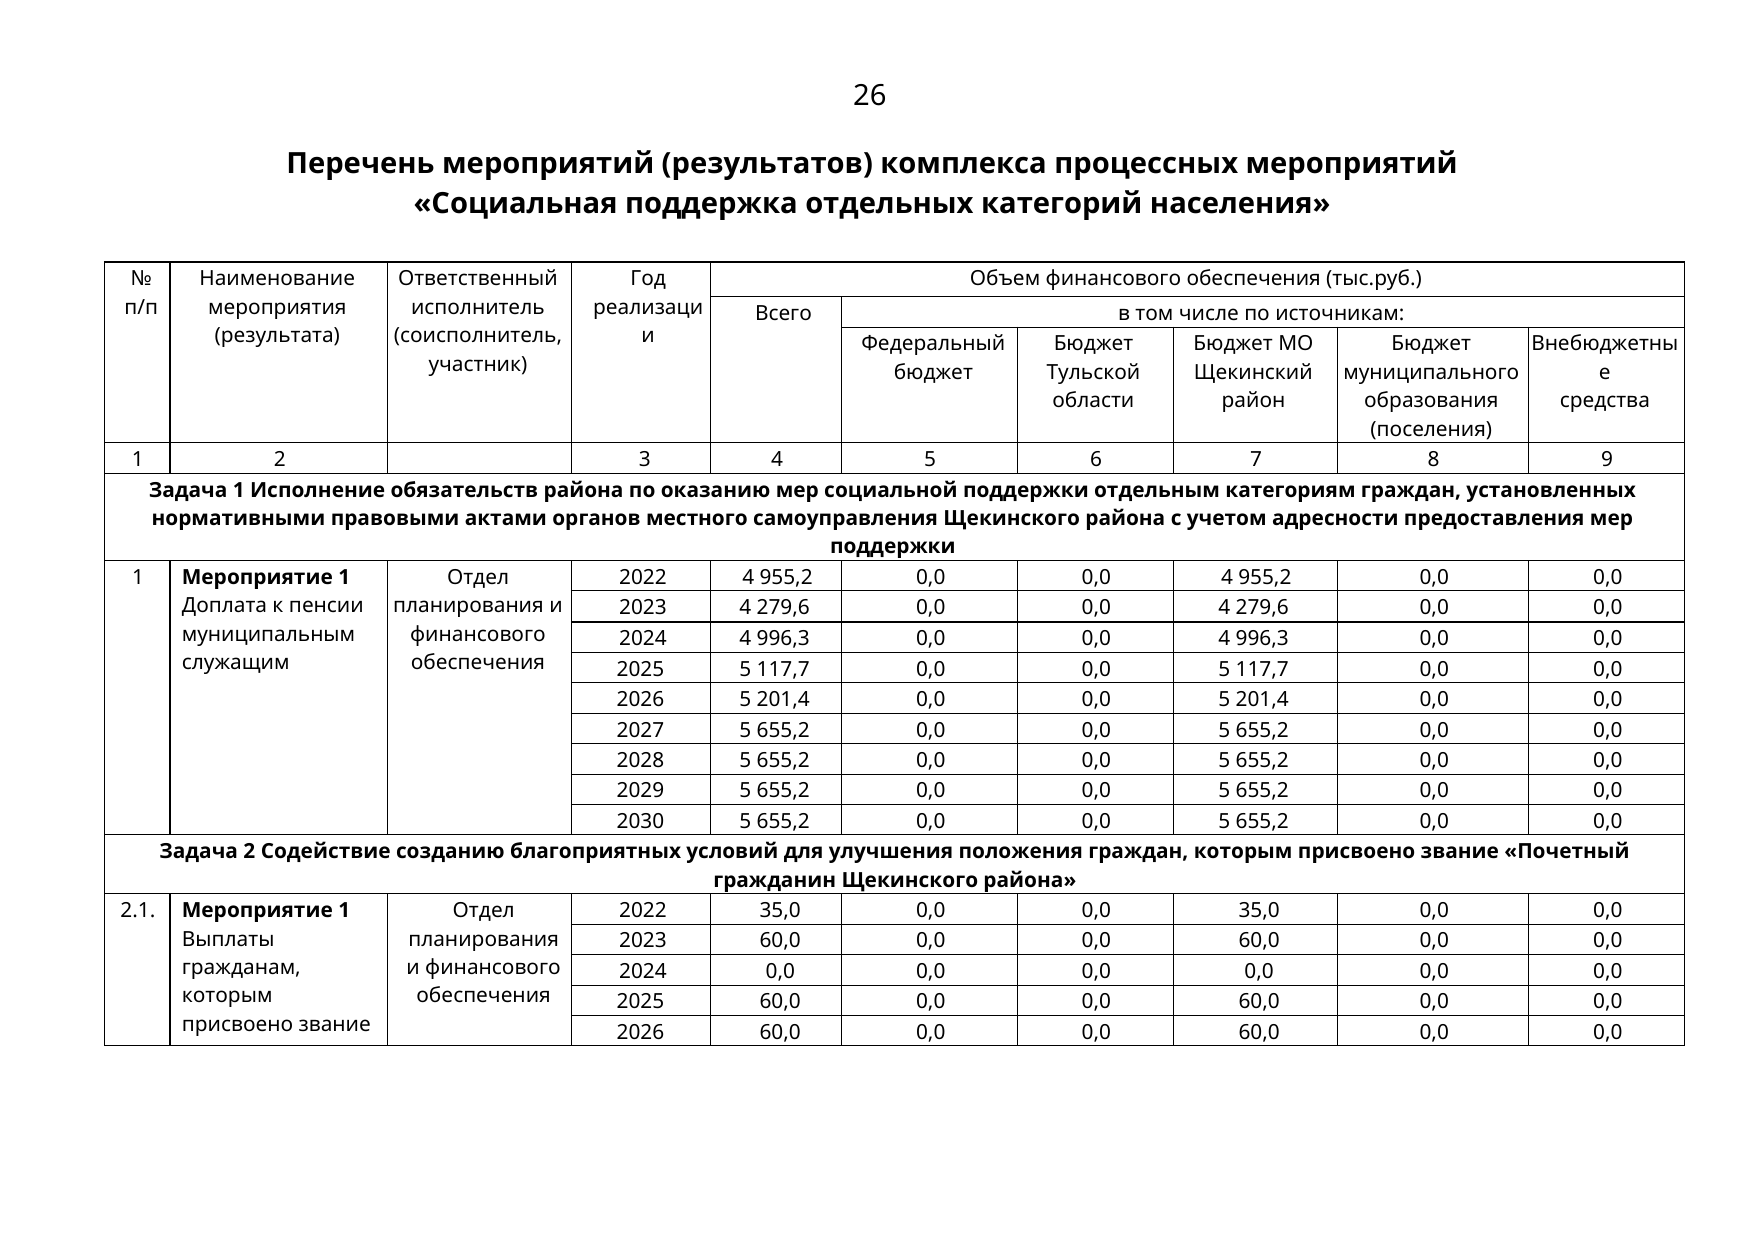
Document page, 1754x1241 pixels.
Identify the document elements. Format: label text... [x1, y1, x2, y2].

table_cell 0,0 [842, 955, 1017, 984]
table_cell 2027 [572, 714, 710, 743]
table_cell 6 [1018, 443, 1173, 473]
table_cell Задача 1 Исполнение обязательств района по оказанию мер социальной поддержки отдельным категориям граждан, установленных нормативными правовыми актами органов местного самоуправления Щекинского района с учетом адресности предоставления мер поддержки [105, 474, 1684, 560]
table_cell 2.1. [105, 894, 169, 1045]
table_cell 0,0 [1018, 894, 1173, 924]
table_cell 5 [842, 443, 1017, 473]
table_cell 5 655,2 [1174, 744, 1337, 773]
table_cell 0,0 [842, 805, 1017, 834]
table_cell 0,0 [842, 986, 1017, 1015]
table_cell 0,0 [842, 591, 1017, 621]
table_cell Бюджет МО Щекинский район [1174, 328, 1337, 442]
table_cell Бюджет муниципального образования (поселения) [1338, 328, 1528, 442]
table_cell 0,0 [1018, 775, 1173, 804]
table_cell 0,0 [842, 714, 1017, 743]
text Перечень мероприятий (результатов) комплекса процессных мероприятий [103, 142, 1641, 182]
table_cell 2023 [572, 925, 710, 954]
table_cell Внебюджетные средства [1529, 328, 1684, 442]
table_cell 60,0 [1174, 986, 1337, 1015]
table_cell 2022 [572, 894, 710, 924]
table_cell 0,0 [842, 775, 1017, 804]
table_cell 4 996,3 [711, 623, 841, 652]
table_cell 0,0 [1529, 894, 1684, 924]
table_cell 0,0 [1529, 986, 1684, 1015]
table_cell 2030 [572, 805, 710, 834]
table_cell Мероприятие 1 Доплата к пенсии муниципальным служащим [171, 561, 387, 834]
table_cell 0,0 [1018, 561, 1173, 590]
table_cell 0,0 [1018, 653, 1173, 682]
table_cell Бюджет Тульской области [1018, 328, 1173, 442]
table_cell 2025 [572, 986, 710, 1015]
table_cell 0,0 [1529, 805, 1684, 834]
table_cell 5 201,4 [1174, 683, 1337, 713]
table_cell 0,0 [1529, 714, 1684, 743]
table_cell Отдел планирования и финансового обеспечения [388, 561, 571, 834]
table_header Наименование мероприятия (результата) [171, 263, 387, 442]
table_cell 60,0 [711, 986, 841, 1015]
table_cell 2024 [572, 623, 710, 652]
table_cell 0,0 [1338, 714, 1528, 743]
table_cell 3 [572, 443, 710, 473]
table_cell 5 201,4 [711, 683, 841, 713]
table_cell 0,0 [842, 894, 1017, 924]
table_cell 0,0 [1529, 955, 1684, 984]
table_cell 60,0 [1174, 925, 1337, 954]
table_cell 0,0 [1338, 561, 1528, 590]
table_cell 0,0 [1174, 955, 1337, 984]
table_cell 2028 [572, 744, 710, 773]
table_cell 2026 [572, 683, 710, 713]
table_cell 7 [1174, 443, 1337, 473]
table_cell [388, 443, 571, 473]
table_cell 2023 [572, 591, 710, 621]
table_header Объем финансового обеспечения (тыс.руб.) [711, 263, 1684, 296]
table_cell 0,0 [1338, 1016, 1528, 1045]
table_header Ответственный исполнитель (соисполнитель, участник) [388, 263, 571, 442]
table_cell 2024 [572, 955, 710, 984]
table_cell 0,0 [1338, 775, 1528, 804]
table_cell 0,0 [1529, 623, 1684, 652]
table_cell 0,0 [1338, 623, 1528, 652]
table_cell Задача 2 Содействие созданию благоприятных условий для улучшения положения граждан, которым присвоено звание «Почетный гражданин Щекинского района» [105, 835, 1684, 893]
table_cell 2025 [572, 653, 710, 682]
table_cell 0,0 [842, 925, 1017, 954]
table_cell 0,0 [1529, 591, 1684, 621]
table_cell 0,0 [1338, 925, 1528, 954]
table_cell 4 279,6 [711, 591, 841, 621]
table_cell 1 [105, 561, 169, 834]
table_cell 4 955,2 [711, 561, 841, 590]
table_cell 0,0 [842, 1016, 1017, 1045]
table_cell 0,0 [711, 955, 841, 984]
table_cell 0,0 [1018, 986, 1173, 1015]
table_cell 0,0 [1338, 591, 1528, 621]
text «Социальная поддержка отдельных категорий населения» [103, 182, 1641, 222]
table_cell 2026 [572, 1016, 710, 1045]
table_cell 0,0 [1338, 986, 1528, 1015]
table_cell Мероприятие 1 Выплаты гражданам, которым присвоено звание «Почетный гражданин Щекинского района» [171, 894, 387, 1045]
table_cell 2029 [572, 775, 710, 804]
table_cell 0,0 [1529, 561, 1684, 590]
table_cell 1 [105, 443, 169, 473]
table_cell 5 655,2 [1174, 714, 1337, 743]
table_cell 0,0 [1338, 653, 1528, 682]
table_cell 0,0 [1529, 775, 1684, 804]
table_cell 0,0 [1338, 744, 1528, 773]
table_cell 60,0 [711, 925, 841, 954]
table_cell 0,0 [1338, 955, 1528, 984]
table_cell 0,0 [1018, 955, 1173, 984]
table_cell 5 655,2 [711, 714, 841, 743]
table_cell 0,0 [1529, 744, 1684, 773]
table_cell 4 279,6 [1174, 591, 1337, 621]
table_cell 0,0 [1338, 805, 1528, 834]
table_cell 60,0 [711, 1016, 841, 1045]
table_cell 2 [171, 443, 387, 473]
table_cell 5 655,2 [1174, 775, 1337, 804]
table_cell 2022 [572, 561, 710, 590]
table_cell 0,0 [1529, 653, 1684, 682]
table_cell 5 117,7 [711, 653, 841, 682]
table_cell 0,0 [1338, 894, 1528, 924]
table_cell 5 655,2 [711, 744, 841, 773]
table_cell 35,0 [711, 894, 841, 924]
table_cell 0,0 [1018, 714, 1173, 743]
table_cell 0,0 [842, 653, 1017, 682]
table_cell 60,0 [1174, 1016, 1337, 1045]
table_cell 5 117,7 [1174, 653, 1337, 682]
table_cell 4 [711, 443, 841, 473]
table_cell 0,0 [1018, 805, 1173, 834]
table_cell в том числе по источникам: [842, 297, 1684, 327]
table_cell 0,0 [1338, 683, 1528, 713]
table_cell 0,0 [1529, 925, 1684, 954]
table_cell 0,0 [1018, 683, 1173, 713]
table_cell 0,0 [1018, 744, 1173, 773]
table_cell 8 [1338, 443, 1528, 473]
table_cell 0,0 [1529, 683, 1684, 713]
table_cell 0,0 [1018, 623, 1173, 652]
table_cell 35,0 [1174, 894, 1337, 924]
table_cell 0,0 [1018, 1016, 1173, 1045]
table_cell 4 996,3 [1174, 623, 1337, 652]
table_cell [388, 894, 571, 1045]
table_cell Федеральный бюджет [842, 328, 1017, 442]
table_cell 0,0 [842, 744, 1017, 773]
table_header Год реализации [572, 263, 710, 442]
table_cell 0,0 [842, 623, 1017, 652]
table_cell 0,0 [1018, 925, 1173, 954]
table_cell 0,0 [1018, 591, 1173, 621]
table_cell 0,0 [842, 683, 1017, 713]
table_cell 5 655,2 [711, 805, 841, 834]
table_cell 4 955,2 [1174, 561, 1337, 590]
table_cell 0,0 [842, 561, 1017, 590]
table_cell Всего [711, 297, 841, 442]
table_cell 5 655,2 [711, 775, 841, 804]
table_header № п/п [105, 263, 169, 442]
table_cell 9 [1529, 443, 1684, 473]
table_cell 5 655,2 [1174, 805, 1337, 834]
table_cell 0,0 [1529, 1016, 1684, 1045]
